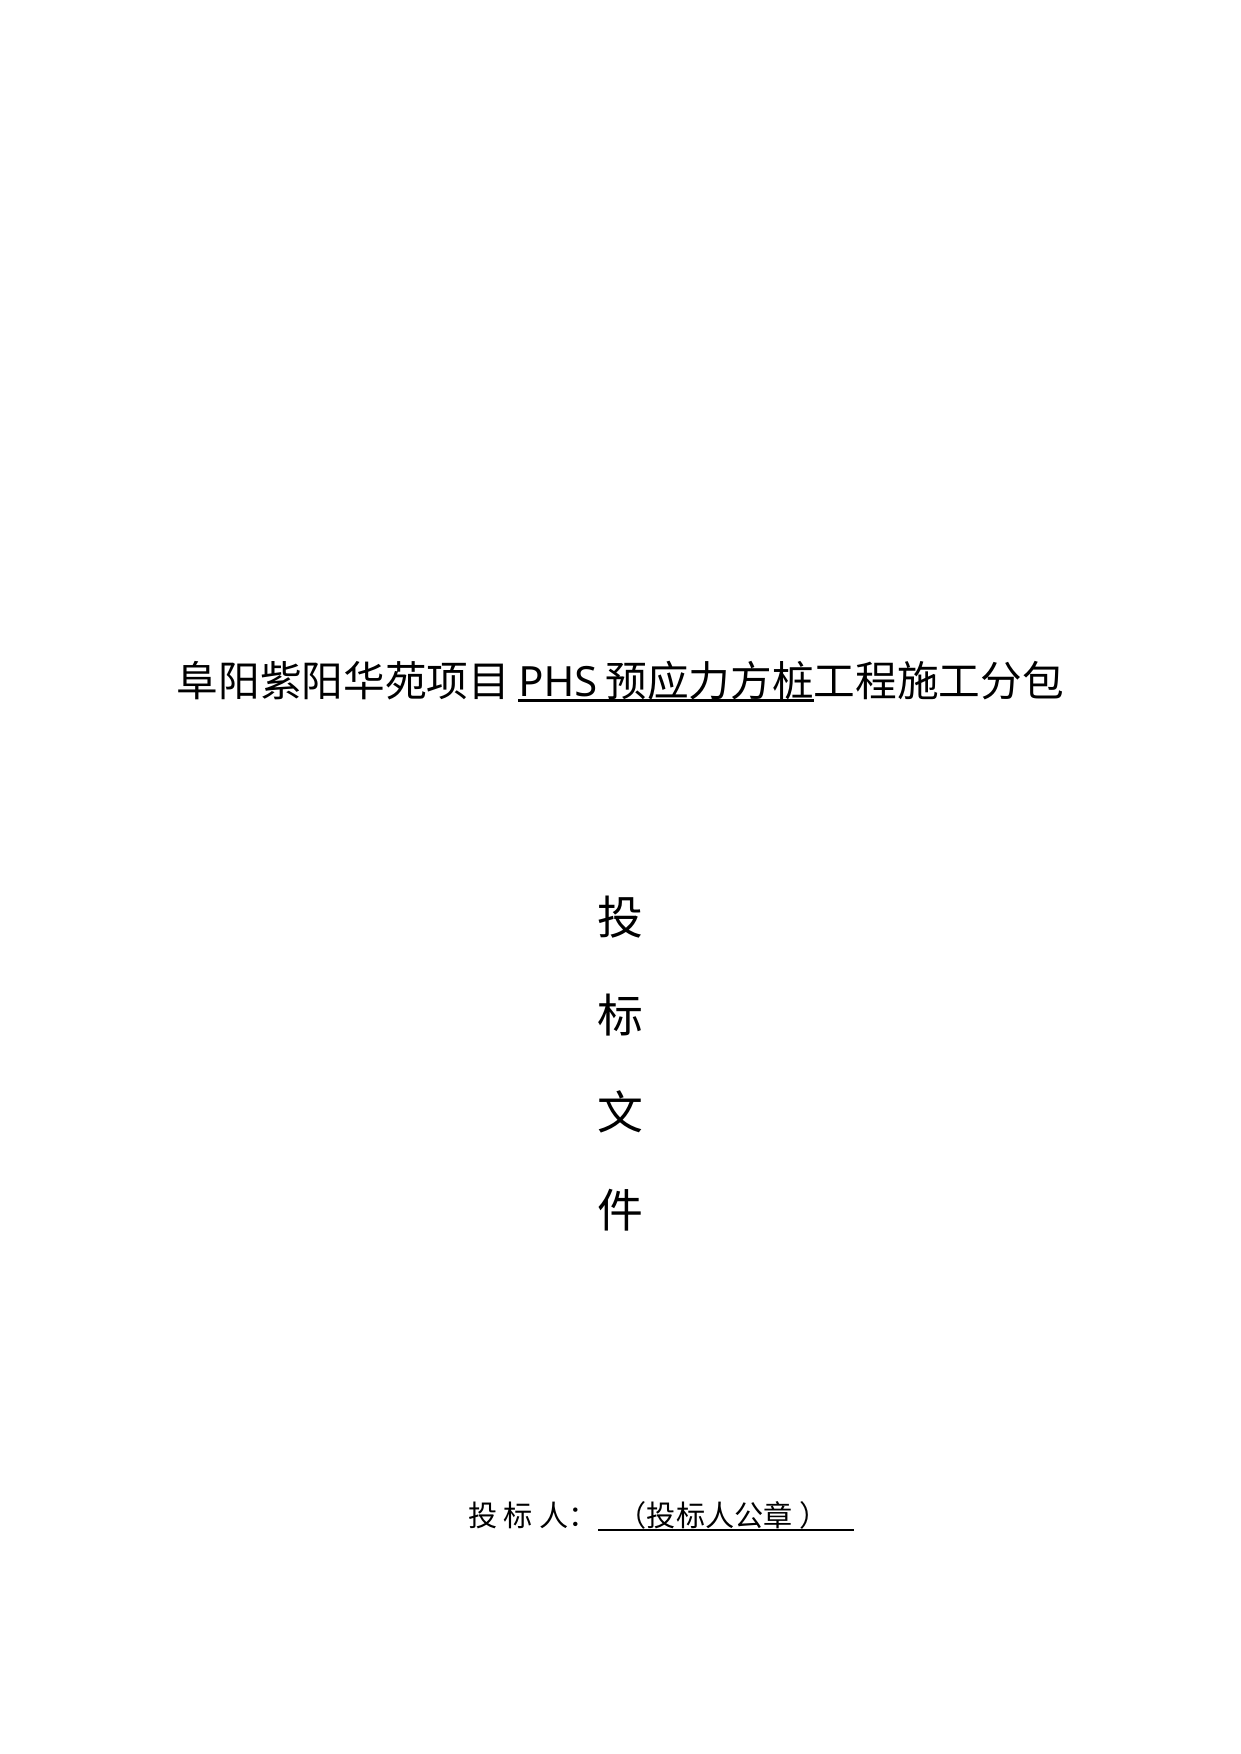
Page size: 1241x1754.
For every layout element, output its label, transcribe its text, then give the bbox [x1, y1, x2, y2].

text 文 [118, 1061, 1122, 1159]
text 件 [118, 1159, 1122, 1256]
text 投 [118, 866, 1122, 964]
text 投 标 人： （投标人公章 ） [118, 1481, 1122, 1546]
text 标 [118, 964, 1122, 1061]
text 阜阳紫阳华苑项目PHS预应力方桩工程施工分包 [118, 645, 1122, 710]
